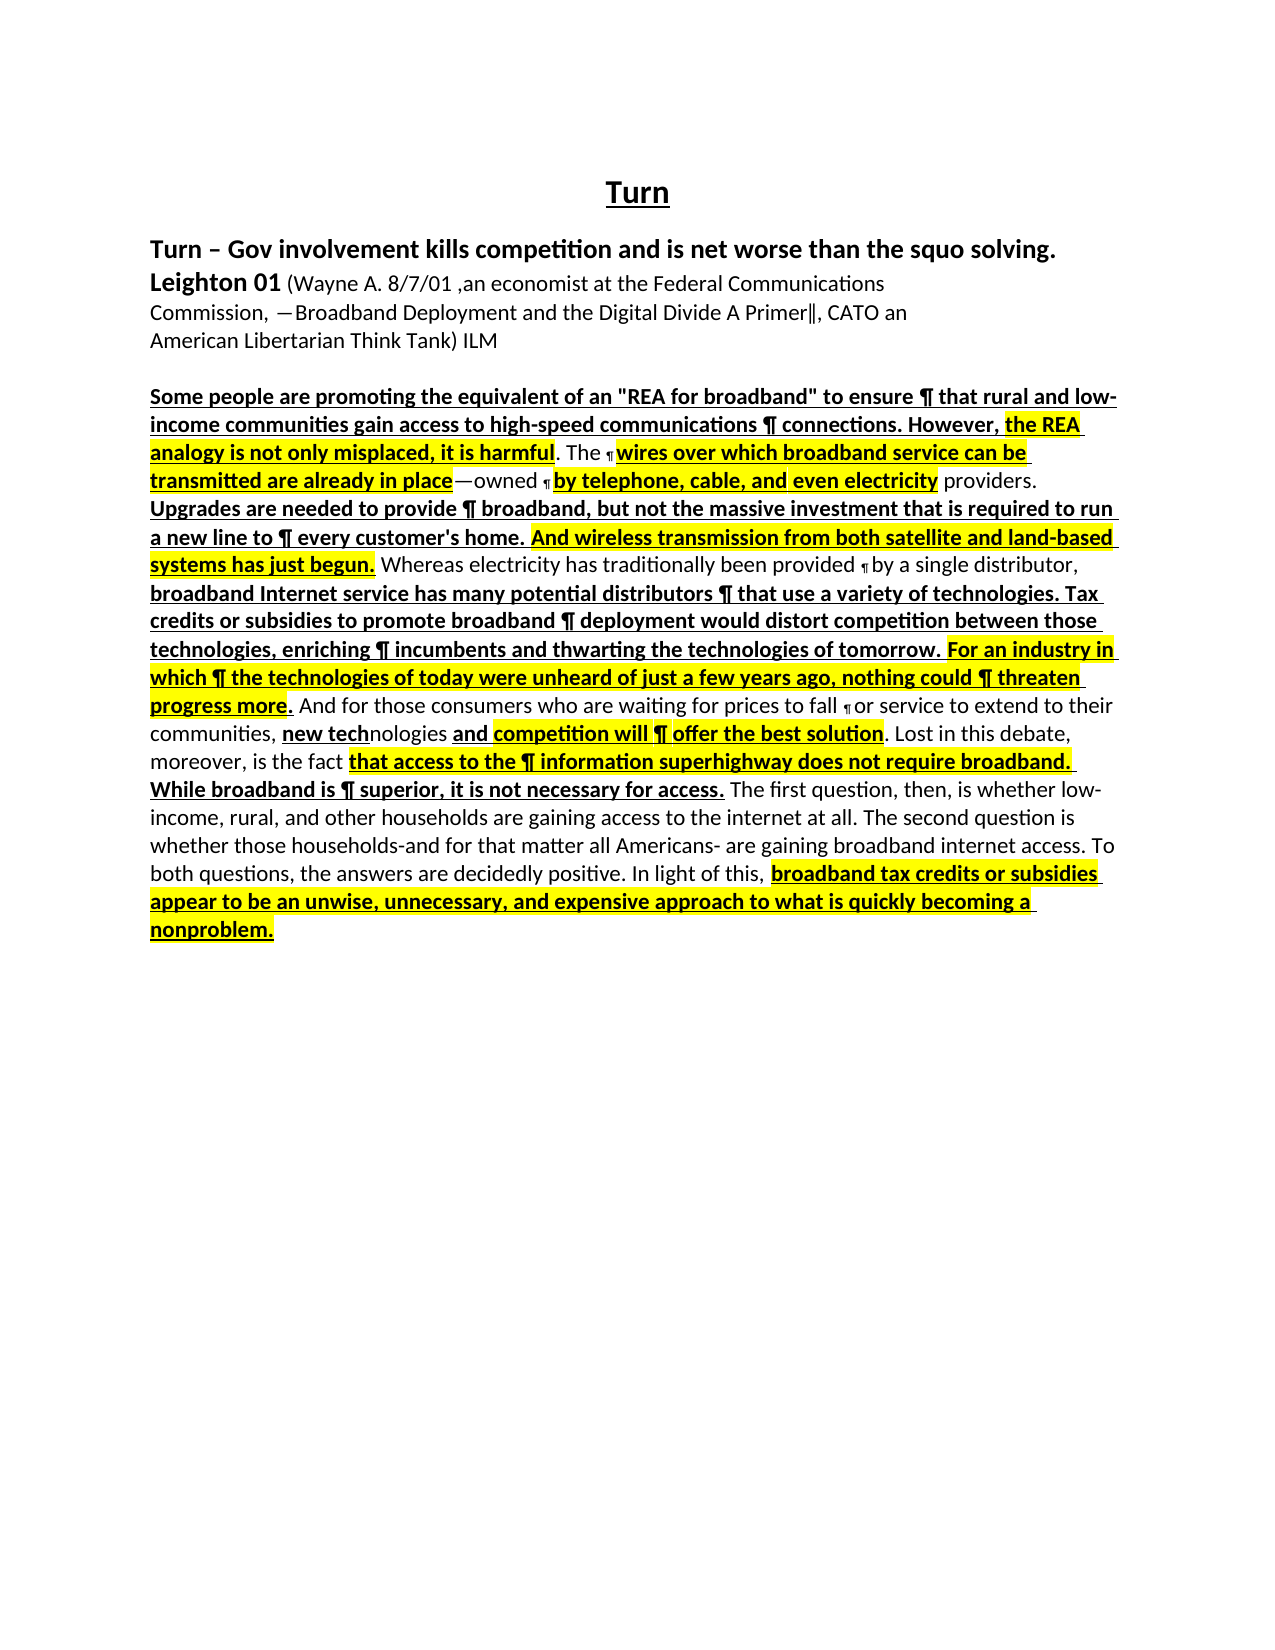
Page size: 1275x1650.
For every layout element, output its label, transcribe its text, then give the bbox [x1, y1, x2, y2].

text Leighton 01 (Wayne A. 8/7/01 ,an economist at the Federal Communications [150, 265, 1125, 298]
text American Libertarian Think Tank) ILM [150, 326, 1125, 354]
text Commission, ―Broadband Deployment and the Digital Divide A Primer‖, CATO an [150, 298, 1125, 326]
subtitle Turn – Gov involvement kills competition and is net worse than the squo solving. [150, 232, 1125, 265]
text Some people are promoting the equivalent of an "REA for broadband" to ensure ¶ that rural and low-income communities gain access to high-speed communications ¶ connections. However, the REA analogy is not only misplaced, it is harmful. The ¶ wires over which broadband service can be transmitted are already in place—owned ¶ by telephone, cable, and even electricity providers. Upgrades are needed to provide ¶ broadband, but not the massive investment that is required to run a new line to ¶ every customer's home. And wireless transmission from both satellite and land-based systems has just begun. Whereas electricity has traditionally been provided ¶ by a single distributor, broadband Internet service has many potential distributors ¶ that use a variety of technologies. Tax credits or subsidies to promote broadband ¶ deployment would distort competition between those technologies, enriching ¶ incumbents and thwarting the technologies of tomorrow. For an industry in which ¶ the technologies of today were unheard of just a few years ago, nothing could ¶ threaten progress more. And for those consumers who are waiting for prices to fall ¶ or service to extend to their communities, new technologies and competition will ¶ offer the best solution. Lost in this debate, moreover, is the fact that access to the ¶ information superhighway does not require broadband. While broadband is ¶ superior, it is not necessary for access. The first question, then, is whether low-income, rural, and other households are gaining access to the internet at all. The second question is whether those households-and for that matter all Americans- are gaining broadband internet access. To both questions, the answers are decidedly positive. In light of this, broadband tax credits or subsidies appear to be an unwise, unnecessary, and expensive approach to what is quickly becoming a nonproblem. [150, 382, 1125, 943]
subtitle Turn [150, 171, 1125, 212]
